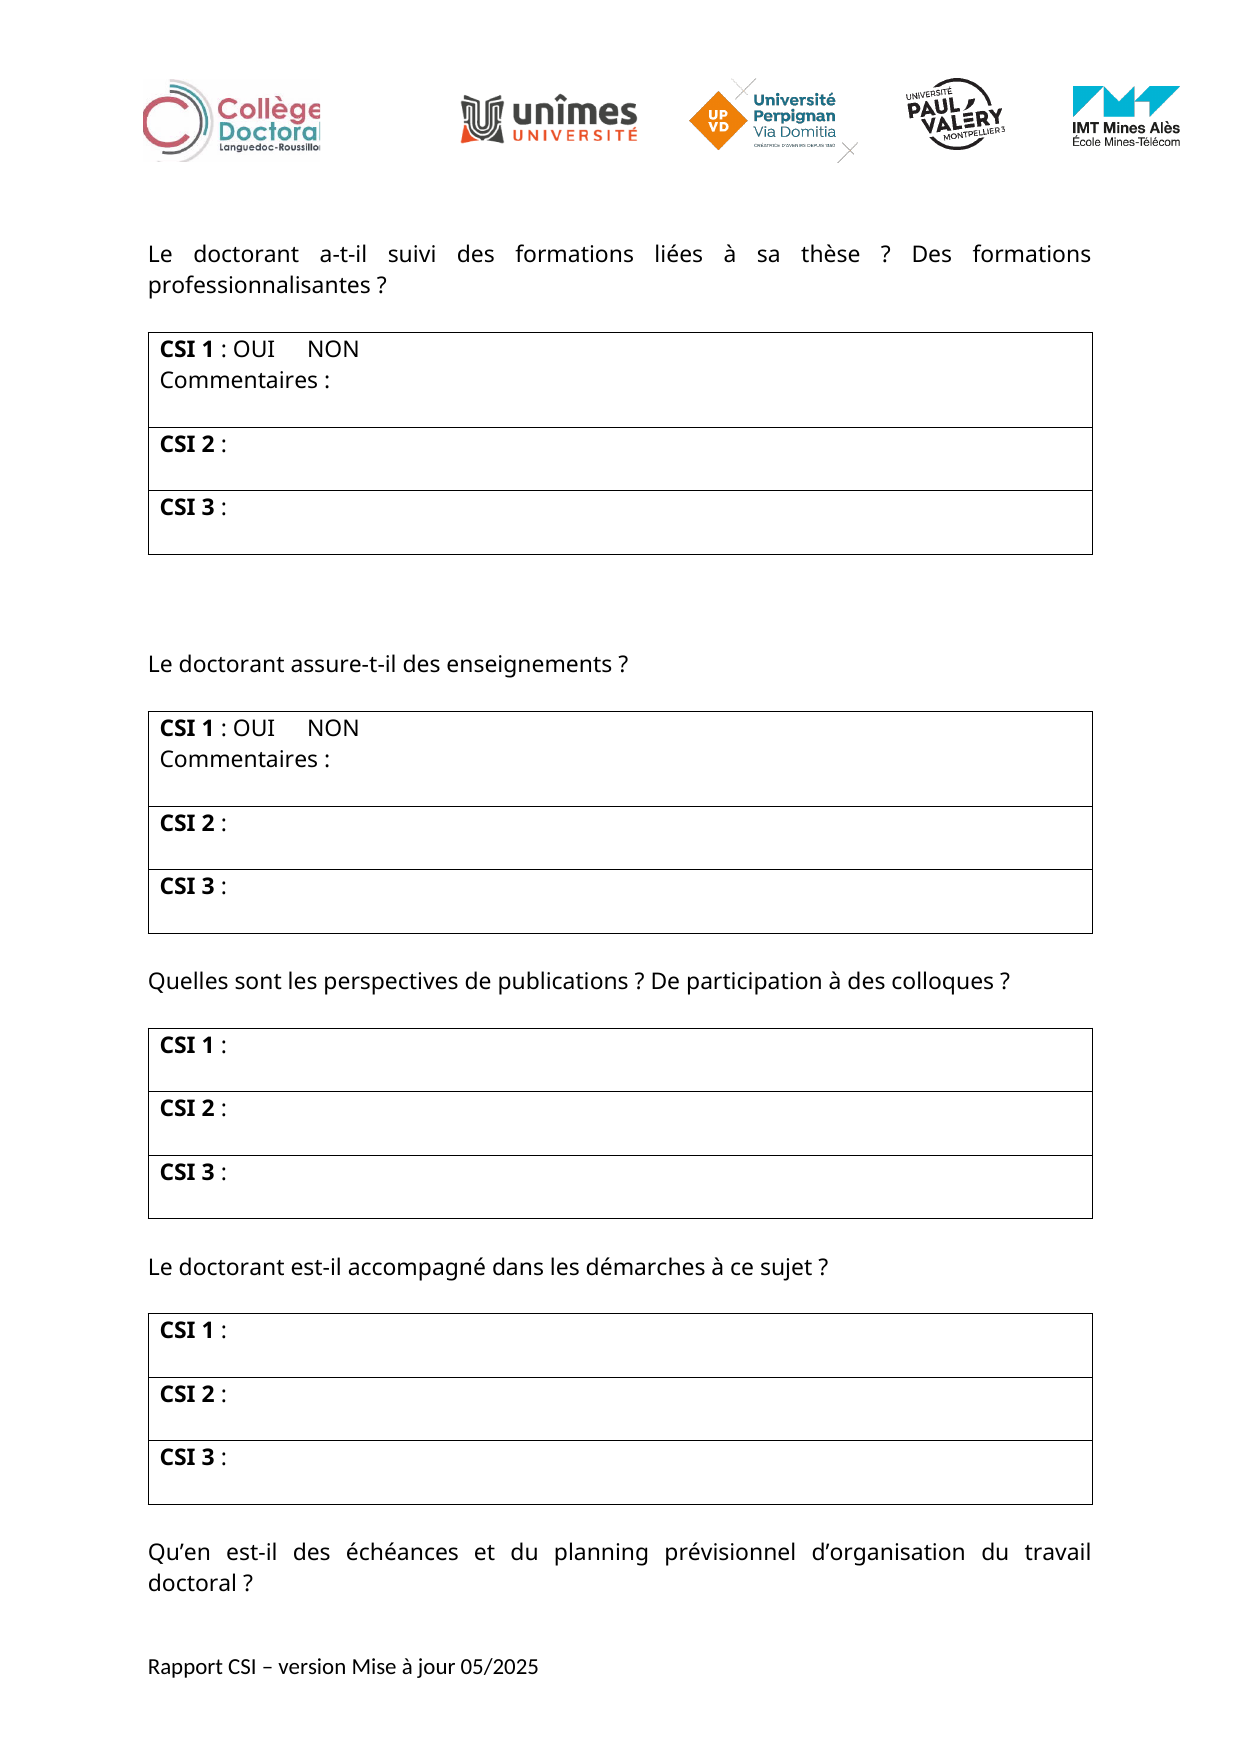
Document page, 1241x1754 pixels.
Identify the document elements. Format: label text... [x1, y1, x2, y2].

picture [1073, 86, 1180, 146]
text Le doctorant est-il accompagné dans les démarches à ce sujet ? [148, 1251, 1093, 1282]
table_cell CSI 2 : [149, 807, 1092, 869]
text Quelles sont les perspectives de publications ? De participation à des colloques ? [148, 965, 1093, 996]
text Qu’en est-il des échéances et du planning prévisionnel d’organisation du travail doctoral ? [148, 1536, 1093, 1598]
table_header CSI 1 : OUI NON Commentaires : [149, 712, 1092, 806]
picture [141, 79, 320, 161]
table_cell CSI 2 : [149, 1378, 1092, 1440]
table_cell CSI 2 : [149, 428, 1092, 490]
table_cell CSI 3 : [149, 870, 1092, 933]
picture [906, 78, 1005, 150]
table_cell CSI 2 : [149, 1092, 1092, 1155]
table_cell CSI 3 : [149, 491, 1092, 554]
table_cell CSI 3 : [149, 1156, 1092, 1218]
picture [440, 72, 657, 164]
table_header CSI 1 : [149, 1314, 1092, 1377]
text Le doctorant assure-t-il des enseignements ? [148, 648, 1093, 680]
table_header CSI 1 : [149, 1029, 1092, 1091]
picture [689, 78, 858, 163]
text Le doctorant a-t-il suivi des formations liées à sa thèse ? Des formations professionnalisantes ? [148, 238, 1093, 301]
table_cell CSI 3 : [149, 1441, 1092, 1504]
table_header CSI 1 : OUI NON Commentaires : [149, 333, 1092, 427]
